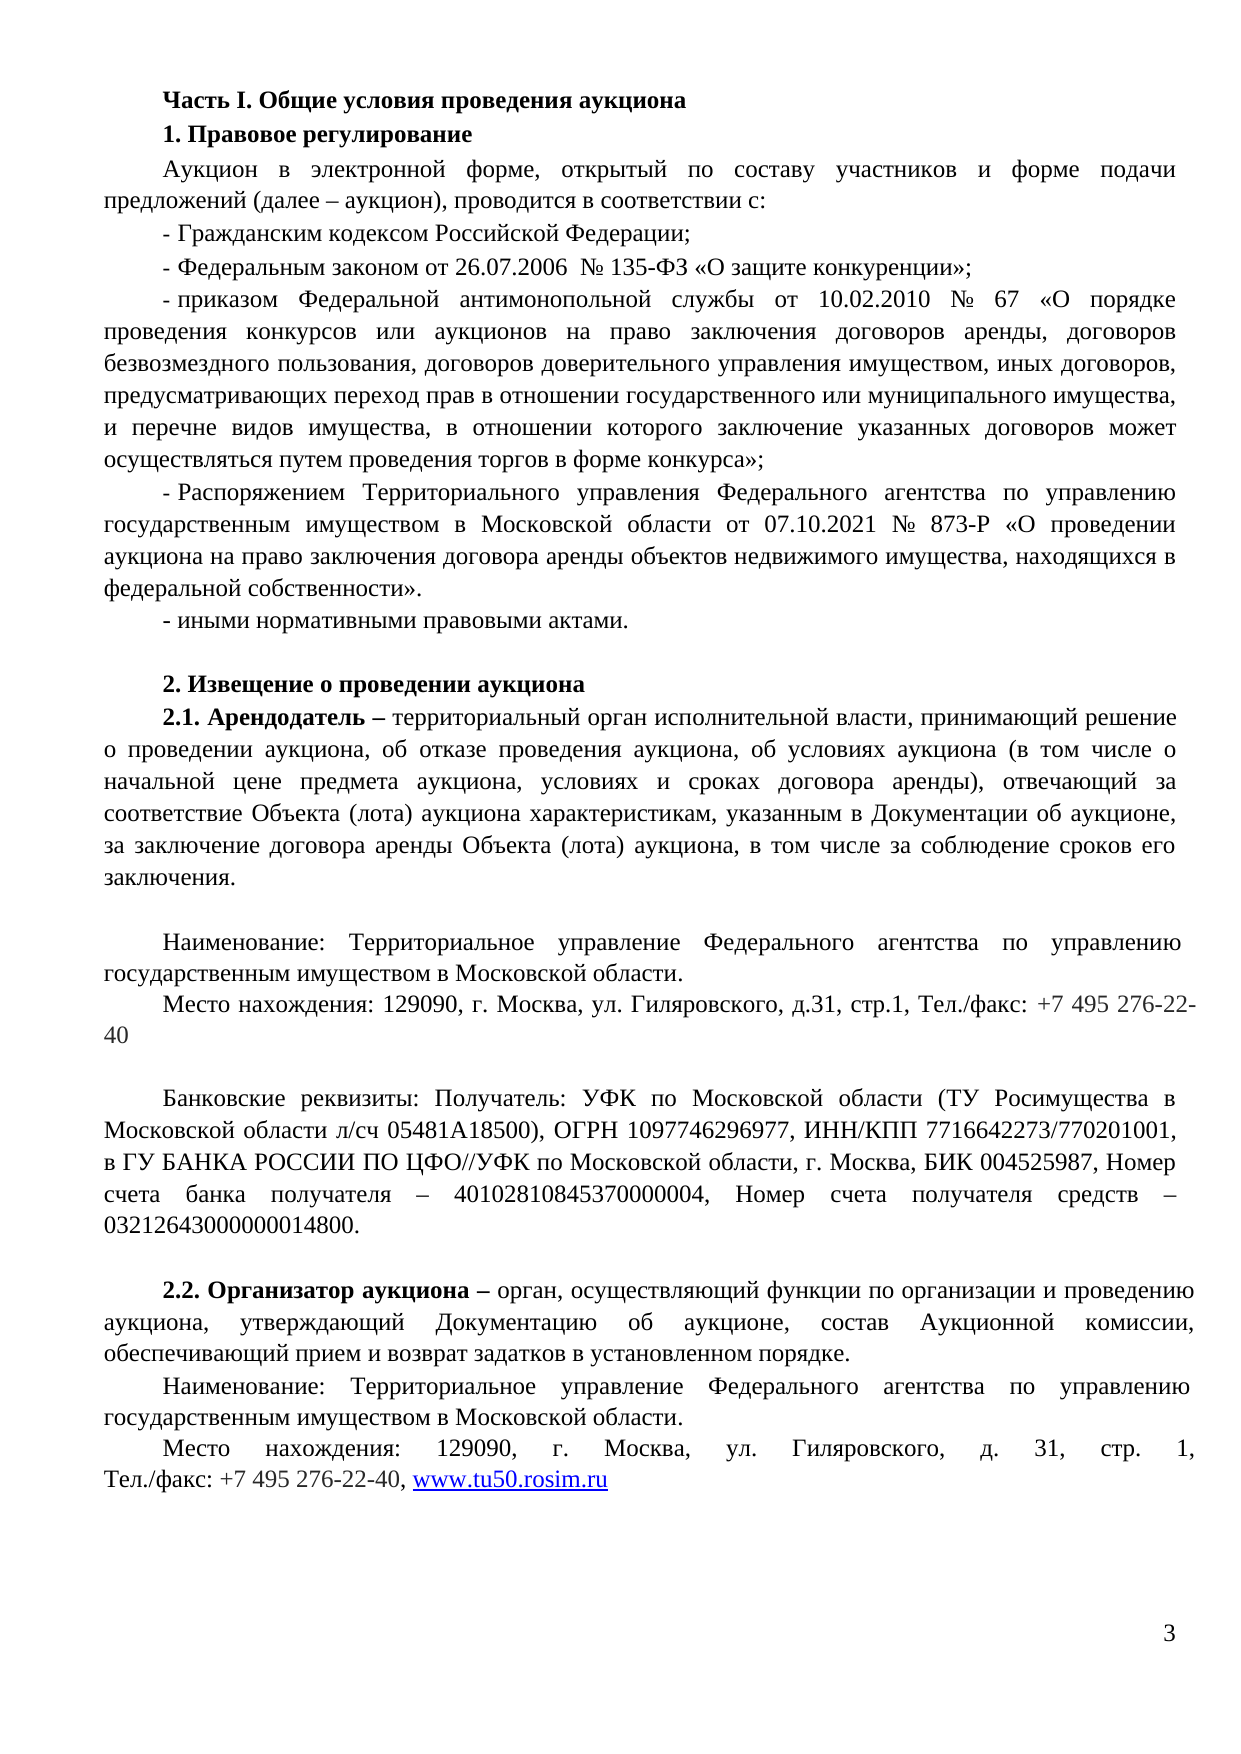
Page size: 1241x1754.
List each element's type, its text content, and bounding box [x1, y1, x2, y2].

text 2. Извещение о проведении аукциона [103, 669, 1177, 698]
text - иными нормативными правовыми актами. [103, 606, 886, 634]
text 2.2. Организатор аукциона – орган, осуществляющий функции по организации и проведению аукциона, утверждающий Документацию об аукционе, состав Аукционной комиссии, обеспечивающий прием и возврат задатков в установленном порядке. [103, 1275, 1195, 1367]
text Банковские реквизиты: Получатель: УФК по Московской области (ТУ Росимущества в Московской области л/сч 05481А18500), ОГРН 1097746296977, ИНН/КПП 7716642273/770201001, в ГУ БАНКА РОССИИ ПО ЦФО//УФК по Московской области, г. Москва, БИК 004525987, Номер счета банка получателя – 40102810845370000004, Номер счета получателя средств – 03212643000000014800. [103, 1083, 1177, 1239]
text Место нахождения: 129090, г. Москва, ул. Гиляровского, д. 31, стр. 1, Тел./факс: +7 495 276-22-40, www.tu50.rosim.ru [103, 1433, 1196, 1493]
list приказом Федеральной антимонопольной службы от 10.02.2010 № 67 «О порядке проведения конкурсов или аукционов на право заключения договоров аренды, договоров безвозмездного пользования, договоров доверительного управления имуществом, иных договоров, предусматривающих переход прав в отношении государственного или муниципального имущества, и перечне видов имущества, в отношении которого заключение указанных договоров может осуществляться путем проведения торгов в форме конкурса»; [103, 284, 1177, 473]
list Гражданским кодексом Российской Федерации; [103, 218, 1177, 247]
list Федеральным законом от 26.07.2006 № 135-ФЗ «О защите конкуренции»; [103, 252, 1177, 280]
table_header Наименование: Территориальное управление Федерального агентства по управлению государственным имуществом в Московской области. Место нахождения: 129090, г. Москва, ул. Гиляровского, д.31, стр.1, Тел./факс: +7 495 276-22-40 [92, 927, 1238, 1083]
text 2.1. Арендодатель – территориальный орган исполнительной власти, принимающий решение о проведении аукциона, об отказе проведения аукциона, об условиях аукциона (в том числе о начальной цене предмета аукциона, условиях и сроках договора аренды), отвечающий за соответствие Объекта (лота) аукциона характеристикам, указанным в Документации об аукционе, за заключение договора аренды Объекта (лота) аукциона, в том числе за соблюдение сроков его заключения. [103, 702, 1177, 890]
subtitle 1. Правовое регулирование [103, 119, 1196, 148]
text Наименование: Территориальное управление Федерального агентства по управлению государственным имуществом в Московской области. [103, 1371, 1190, 1431]
subtitle Часть I. Общие условия проведения аукциона [103, 85, 1196, 114]
list Распоряжением Территориального управления Федерального агентства по управлению государственным имуществом в Московской области от 07.10.2021 № 873-Р «О проведении аукциона на право заключения договора аренды объектов недвижимого имущества, находящихся в федеральной собственности». [103, 477, 1177, 601]
text Аукцион в электронной форме, открытый по составу участников и форме подачи предложений (далее – аукцион), проводится в соответствии с: [103, 154, 1177, 214]
